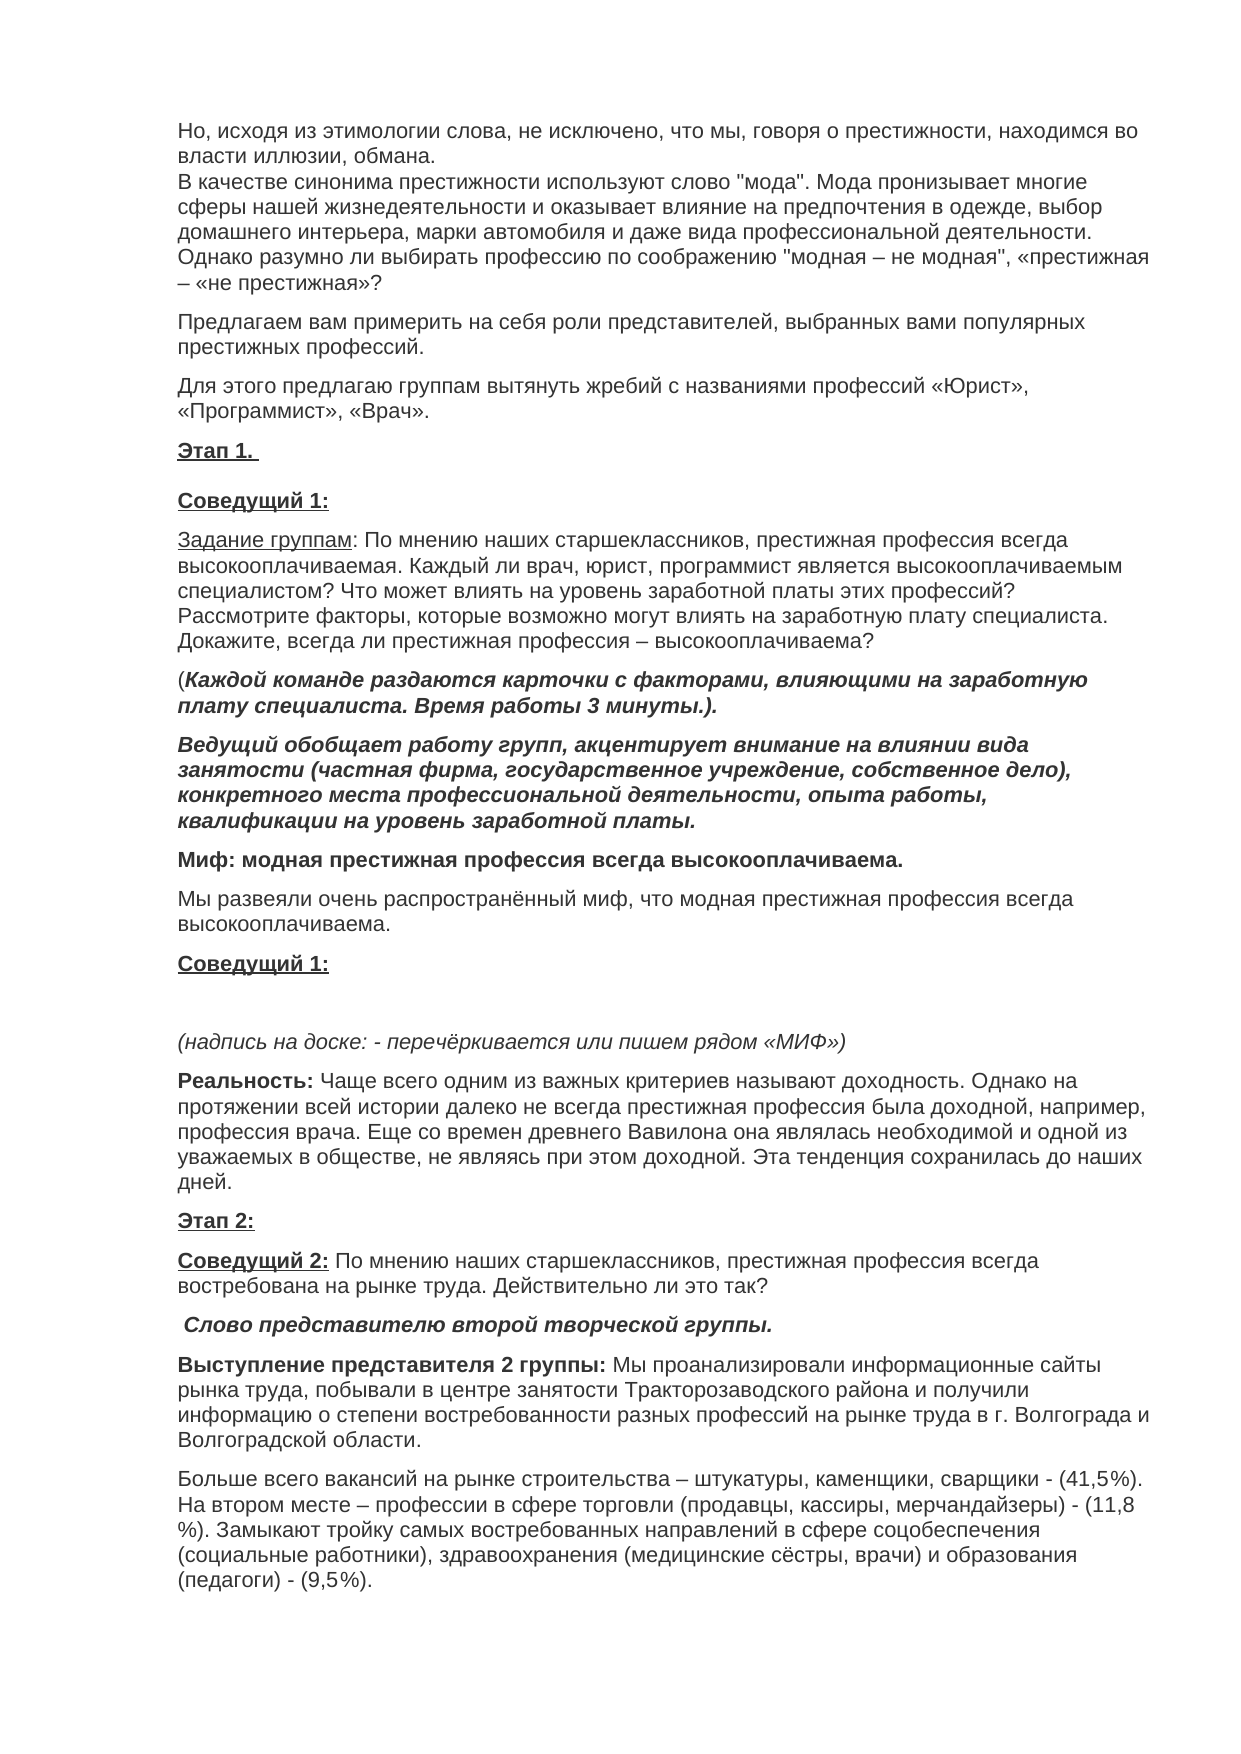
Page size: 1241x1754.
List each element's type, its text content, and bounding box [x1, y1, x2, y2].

text (надпись на доске: - перечёркивается или пишем рядом «МИФ») [177, 1029, 1152, 1054]
text Предлагаем вам примерить на себя роли представителей, выбранных вами популярных престижных профессий. [177, 309, 1152, 359]
text Больше всего вакансий на рынке строительства – штукатуры, каменщики, сварщики - (41,5 %). На втором месте – профессии в сфере торговли (продавцы, кассиры, мерчандайзеры) - (11,8 %). Замыкают тройку самых востребованных направлений в сфере соцобеспечения (социальные работники), здравоохранения (медицинские сёстры, врачи) и образования (педагоги) - (9,5 %). [177, 1466, 1152, 1592]
text Миф: модная престижная профессия всегда высокооплачиваема. [177, 847, 1152, 872]
text Задание группам: По мнению наших старшеклассников, престижная профессия всегда высокооплачиваемая. Каждый ли врач, юрист, программист является высокооплачиваемым специалистом? Что может влиять на уровень заработной платы этих профессий? Рассмотрите факторы, которые возможно могут влиять на заработную плату специалиста. Докажите, всегда ли престижная профессия – высокооплачиваема? [177, 527, 1152, 653]
text Для этого предлагаю группам вытянуть жребий с названиями профессий «Юрист», «Программист», «Врач». [177, 373, 1152, 423]
text (Каждой команде раздаются карточки с факторами, влияющими на заработную плату специалиста. Время работы 3 минуты.). [177, 667, 1152, 718]
text Слово представителю второй творческой группы. [177, 1312, 1152, 1337]
text Но, исходя из этимологии слова, не исключено, что мы, говоря о престижности, находимся во власти иллюзии, обмана. В качестве синонима престижности используют слово "мода". Мода пронизывает многие сферы нашей жизнедеятельности и оказывает влияние на предпочтения в одежде, выбор домашнего интерьера, марки автомобиля и даже вида профессиональной деятельности. Однако разумно ли выбирать профессию по соображению "модная – не модная", «престижная – «не престижная»? [177, 118, 1152, 294]
text Этап 2: [177, 1208, 1152, 1234]
text Мы развеяли очень распространённый миф, что модная престижная профессия всегда высокооплачиваема. [177, 886, 1152, 936]
text Выступление представителя 2 группы: Мы проанализировали информационные сайты рынка труда, побывали в центре занятости Тракторозаводского района и получили информацию о степени востребованности разных профессий на рынке труда в г. Волгограда и Волгоградской области. [177, 1351, 1152, 1452]
text Соведущий 2: По мнению наших старшеклассников, престижная профессия всегда востребована на рынке труда. Действительно ли это так? [177, 1248, 1152, 1298]
text Ведущий обобщает работу групп, акцентирует внимание на влиянии вида занятости (частная фирма, государственное учреждение, собственное дело), конкретного места профессиональной деятельности, опыта работы, квалификации на уровень заработной платы. [177, 732, 1152, 833]
text Соведущий 1: [177, 951, 1152, 976]
text Реальность: Чаще всего одним из важных критериев называют доходность. Однако на протяжении всей истории далеко не всегда престижная профессия была доходной, например, профессия врача. Еще со времен древнего Вавилона она являлась необходимой и одной из уважаемых в обществе, не являясь при этом доходной. Эта тенденция сохранилась до наших дней. [177, 1068, 1152, 1194]
text Этап 1. Соведущий 1: [177, 438, 1152, 513]
